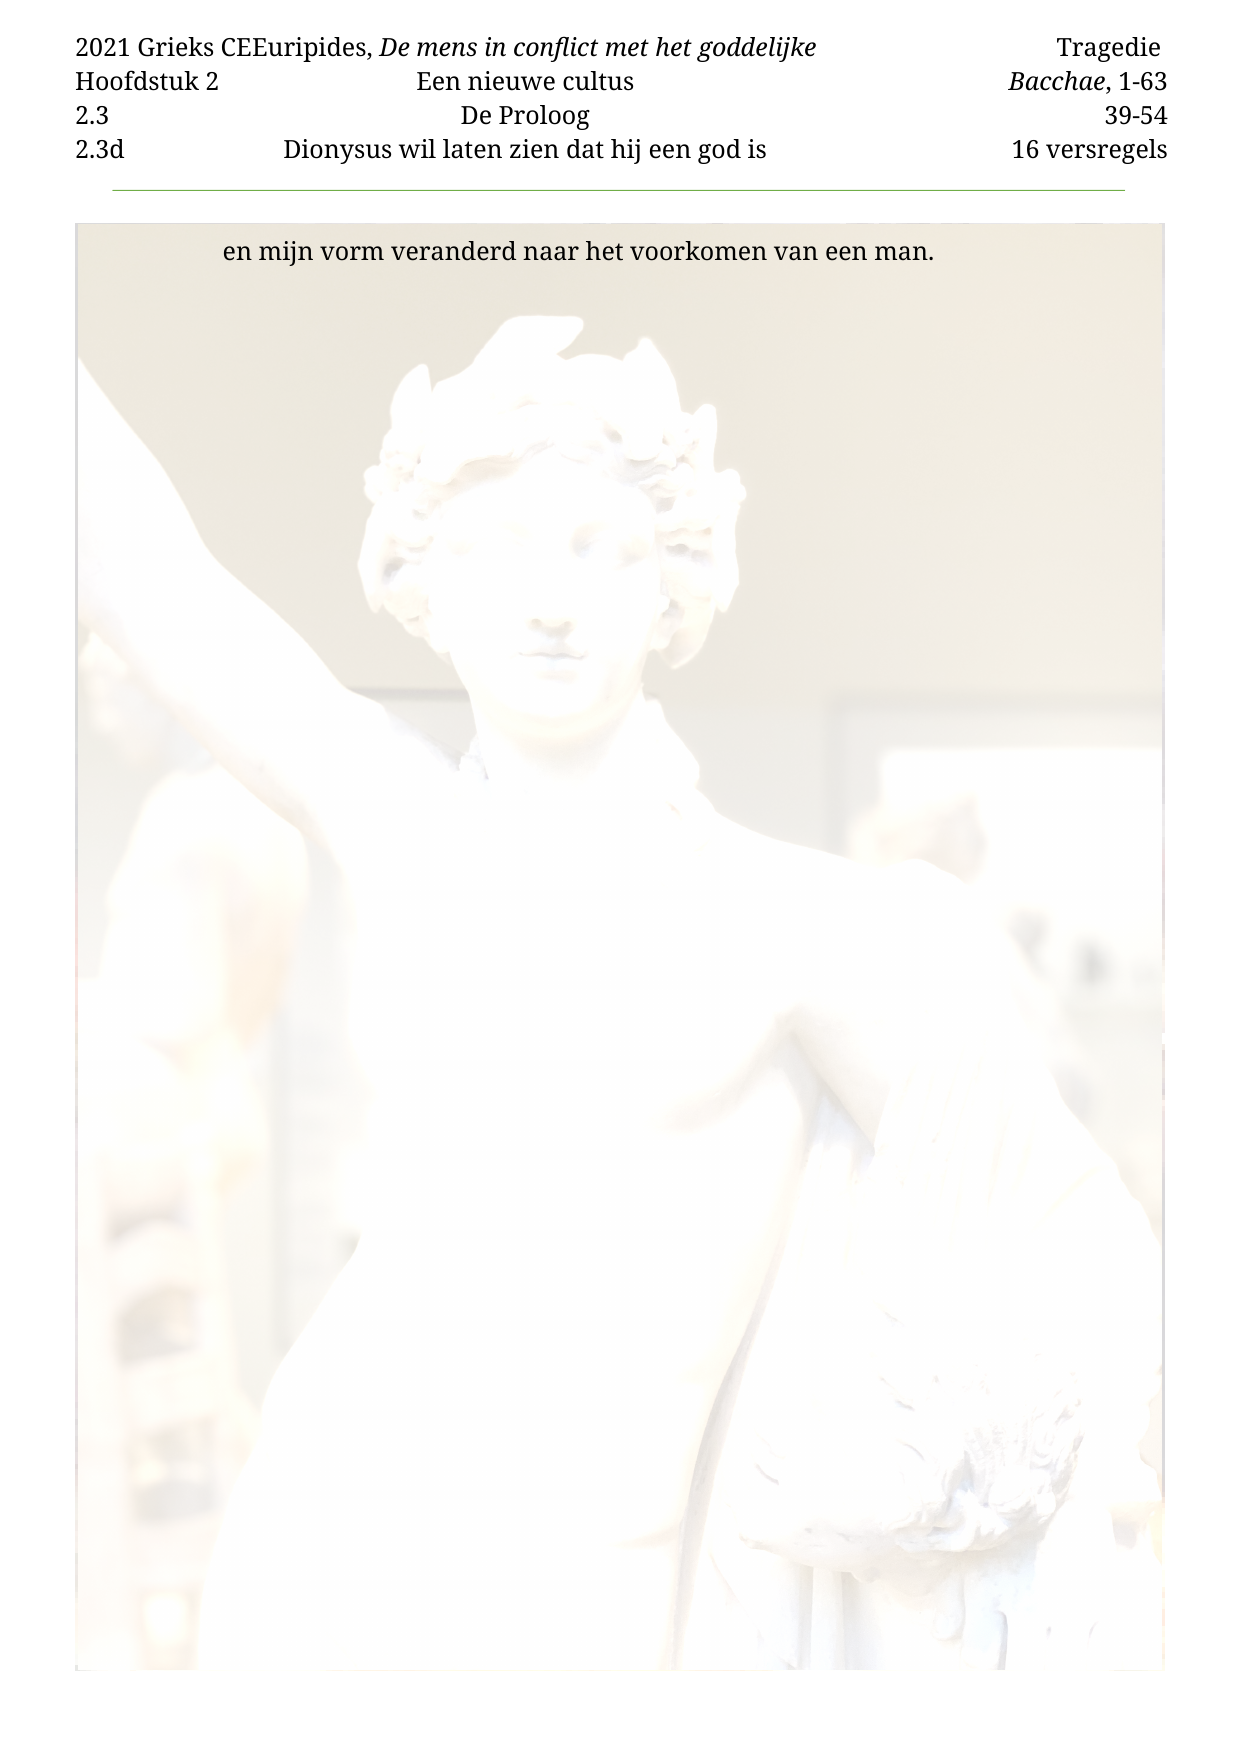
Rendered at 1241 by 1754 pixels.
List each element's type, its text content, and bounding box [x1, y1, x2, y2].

text en mijn vorm veranderd naar het voorkomen van een man. [75, 234, 1165, 268]
